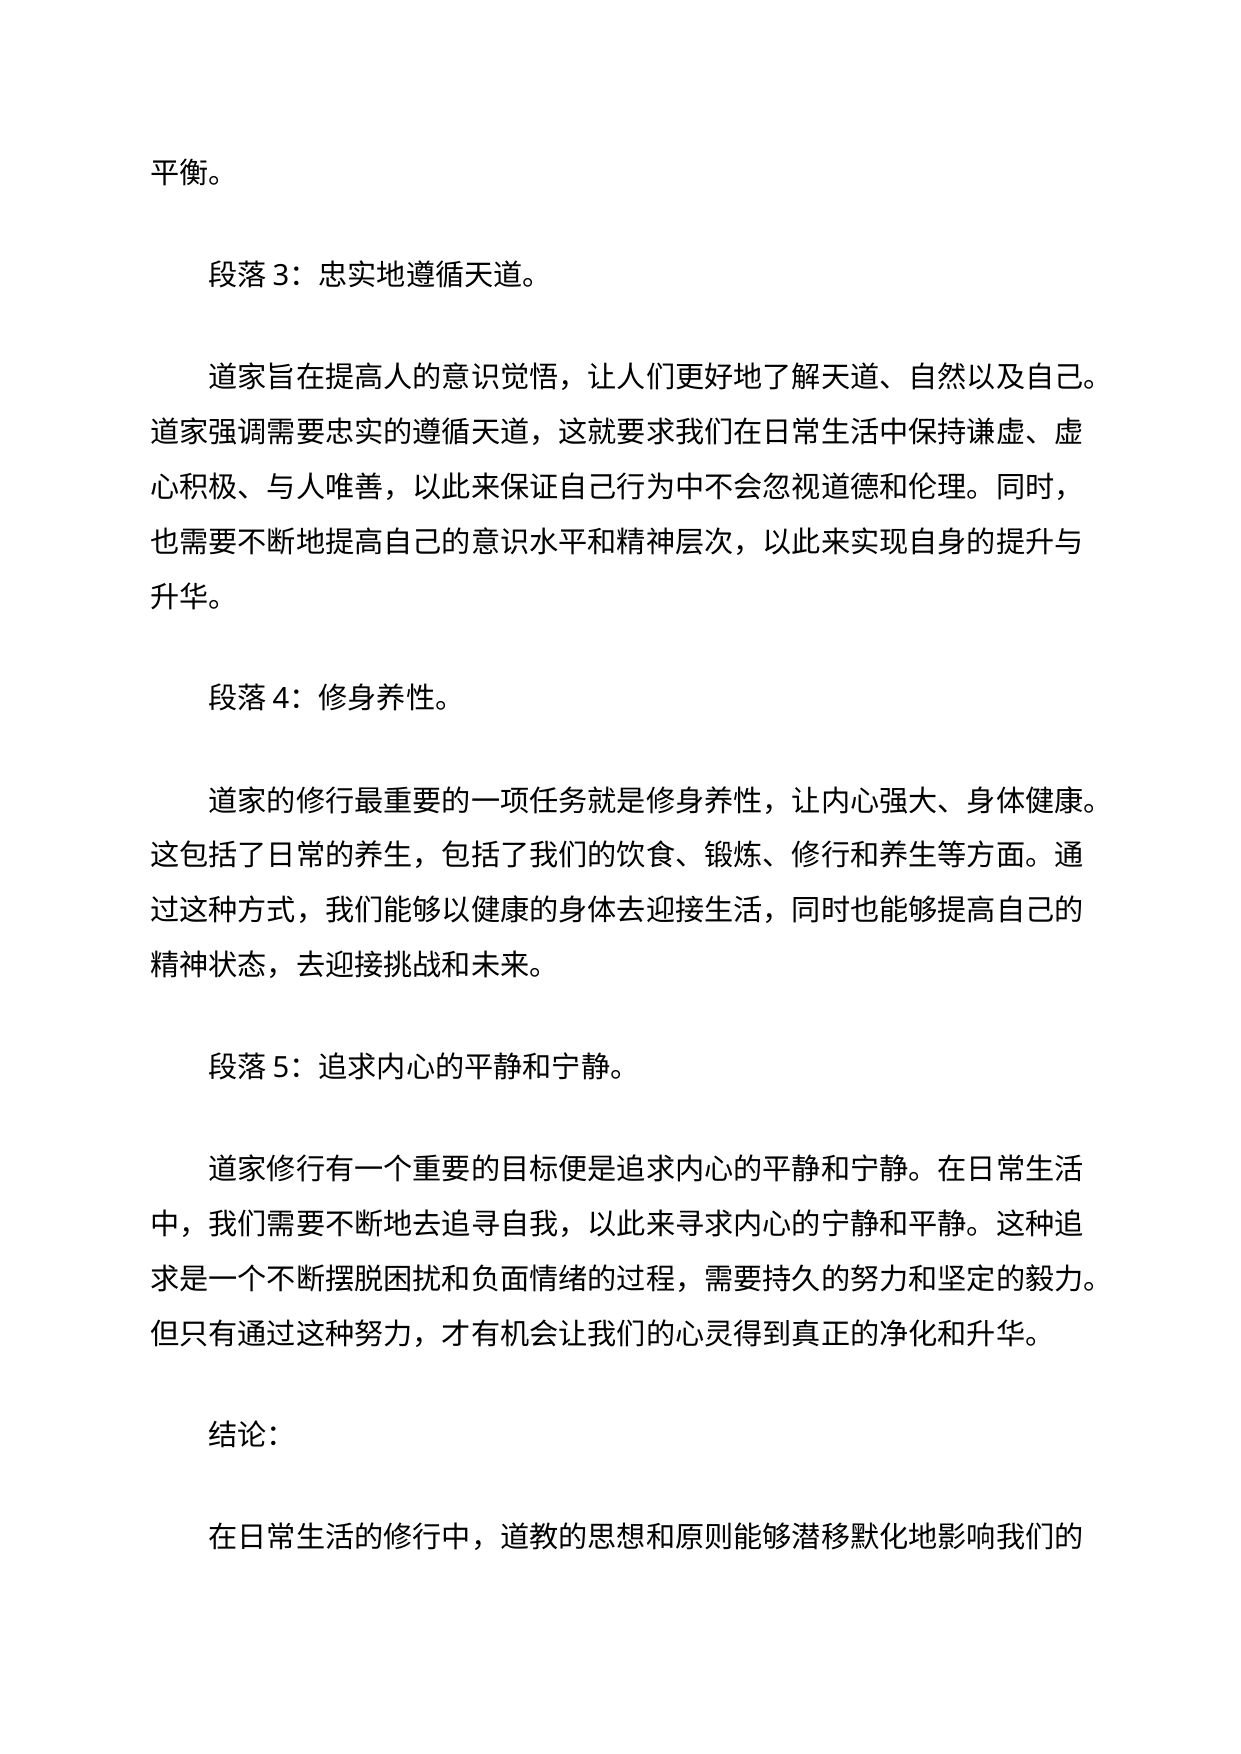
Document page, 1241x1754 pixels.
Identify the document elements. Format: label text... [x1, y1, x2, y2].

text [150, 1514, 1090, 1556]
text 段落5：追求内心的平静和宁静。 [150, 1043, 1090, 1086]
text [150, 150, 1090, 192]
text 段落4：修身养性。 [150, 675, 1090, 717]
text 道家旨在提高人的意识觉悟，让人们更好地了解天道、自然以及自己。道家强调需要忠实的遵循天道，这就要求我们在日常生活中保持谦虚、虚心积极、与人唯善，以此来保证自己行为中不会忽视道德和伦理。同时，也需要不断地提高自己的意识水平和精神层次，以此来实现自身的提升与升华。 [150, 354, 1090, 616]
text 道家修行有一个重要的目标便是追求内心的平静和宁静。在日常生活中，我们需要不断地去追寻自我，以此来寻求内心的宁静和平静。这种追求是一个不断摆脱困扰和负面情绪的过程，需要持久的努力和坚定的毅力。但只有通过这种努力，才有机会让我们的心灵得到真正的净化和升华。 [150, 1146, 1090, 1352]
text 道家的修行最重要的一项任务就是修身养性，让内心强大、身体健康。这包括了日常的养生，包括了我们的饮食、锻炼、修行和养生等方面。通过这种方式，我们能够以健康的身体去迎接生活，同时也能够提高自己的精神状态，去迎接挑战和未来。 [150, 777, 1090, 984]
text 结论： [150, 1412, 1090, 1454]
text 段落3：忠实地遵循天道。 [150, 252, 1090, 294]
